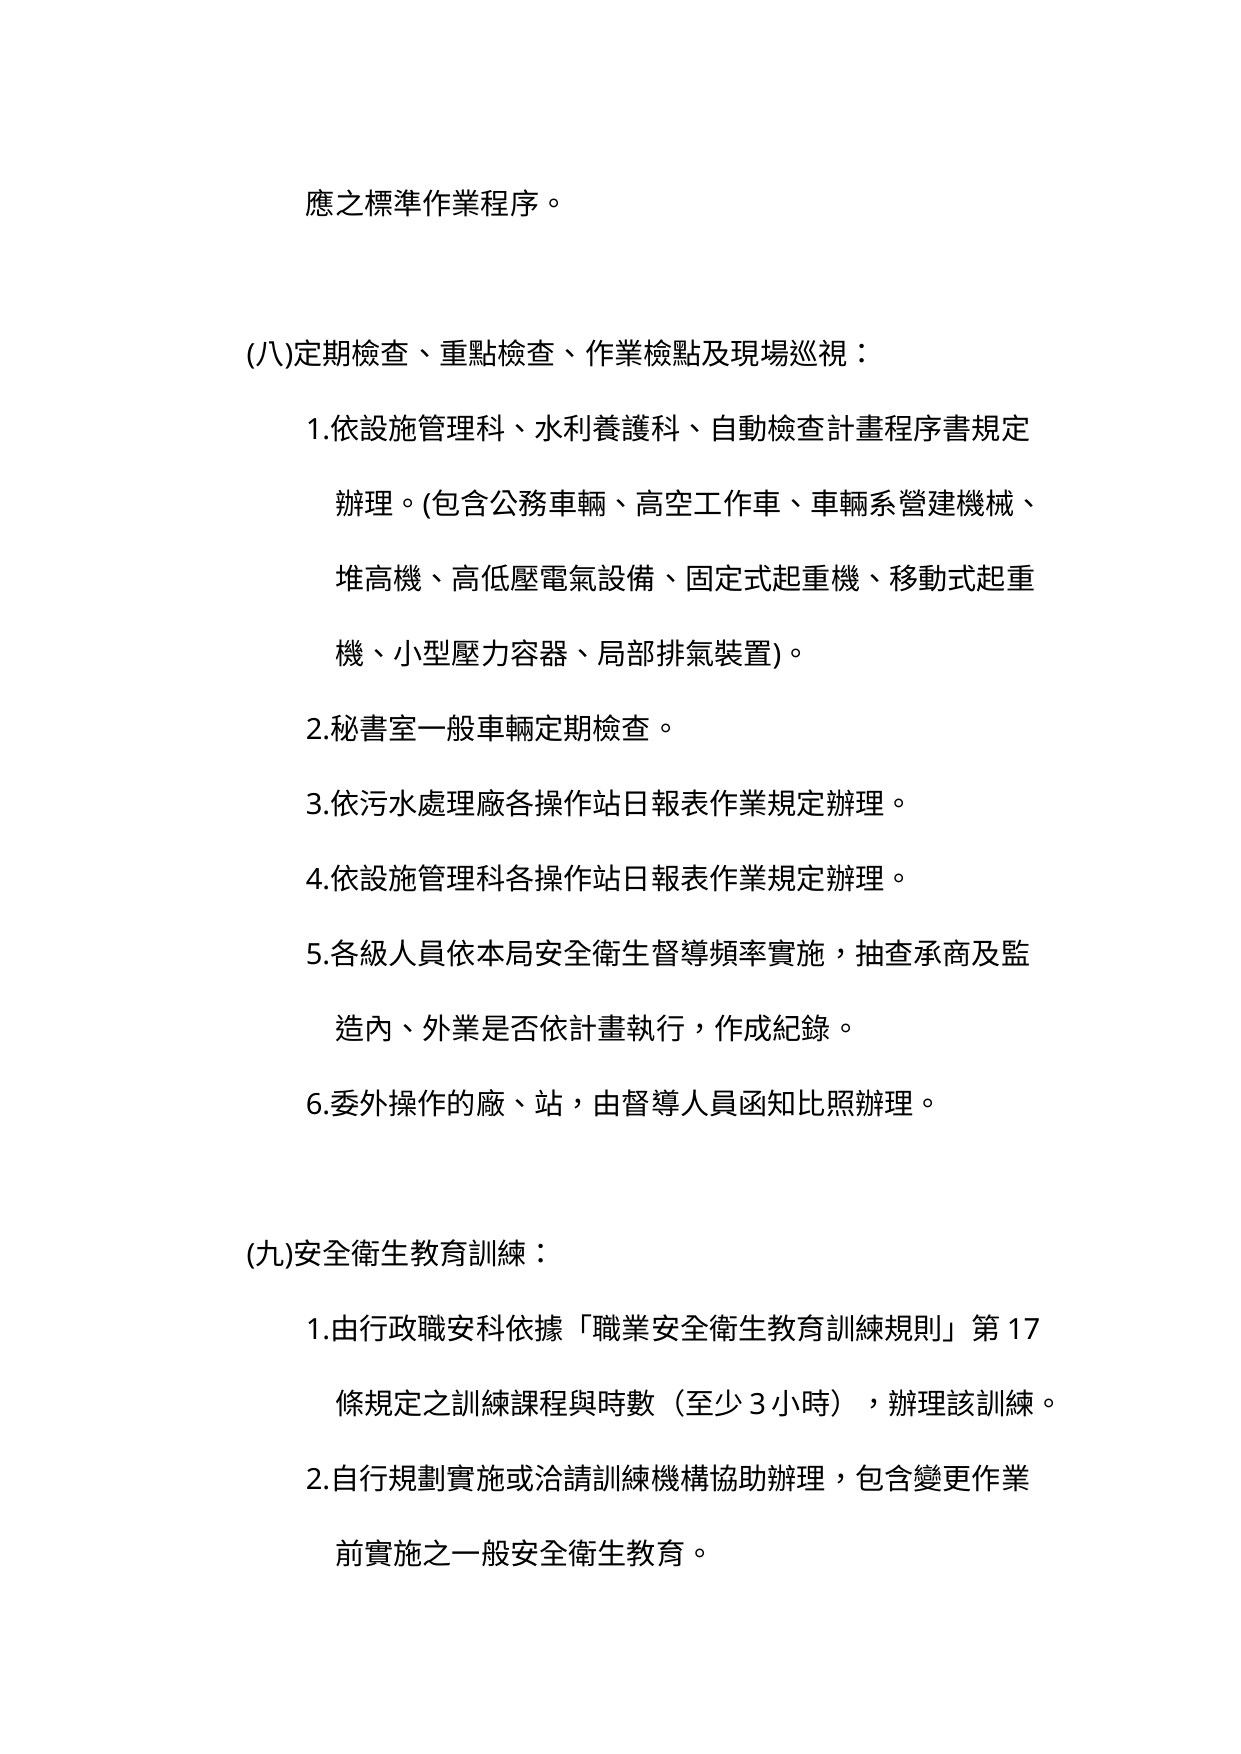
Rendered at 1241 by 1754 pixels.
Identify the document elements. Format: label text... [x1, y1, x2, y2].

text 2.秘書室一般車輛定期檢查。 [306, 689, 1053, 764]
text 3.依污水處理廠各操作站日報表作業規定辦理。 [306, 764, 1053, 839]
text 6.委外操作的廠、站，由督導人員函知比照辦理。 [306, 1064, 1053, 1139]
text (九)安全衛生教育訓練： [246, 1214, 1053, 1289]
text 2.自行規劃實施或洽請訓練機構協助辦理，包含變更作業前實施之一般安全衛生教育。 [306, 1439, 1053, 1589]
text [306, 164, 1053, 239]
text 1.依設施管理科、水利養護科、自動檢查計畫程序書規定辦理。(包含公務車輛、高空工作車、車輛系營建機械、堆高機、高低壓電氣設備、固定式起重機、移動式起重機、小型壓力容器、局部排氣裝置)。 [306, 389, 1053, 689]
text 1.由行政職安科依據「職業安全衛生教育訓練規則」第17條規定之訓練課程與時數（至少3小時），辦理該訓練。 [306, 1289, 1053, 1439]
text 4.依設施管理科各操作站日報表作業規定辦理。 [306, 839, 1053, 914]
text 5.各級人員依本局安全衛生督導頻率實施，抽查承商及監造內、外業是否依計畫執行，作成紀錄。 [306, 914, 1053, 1064]
text (八)定期檢查、重點檢查、作業檢點及現場巡視： [246, 314, 1053, 389]
